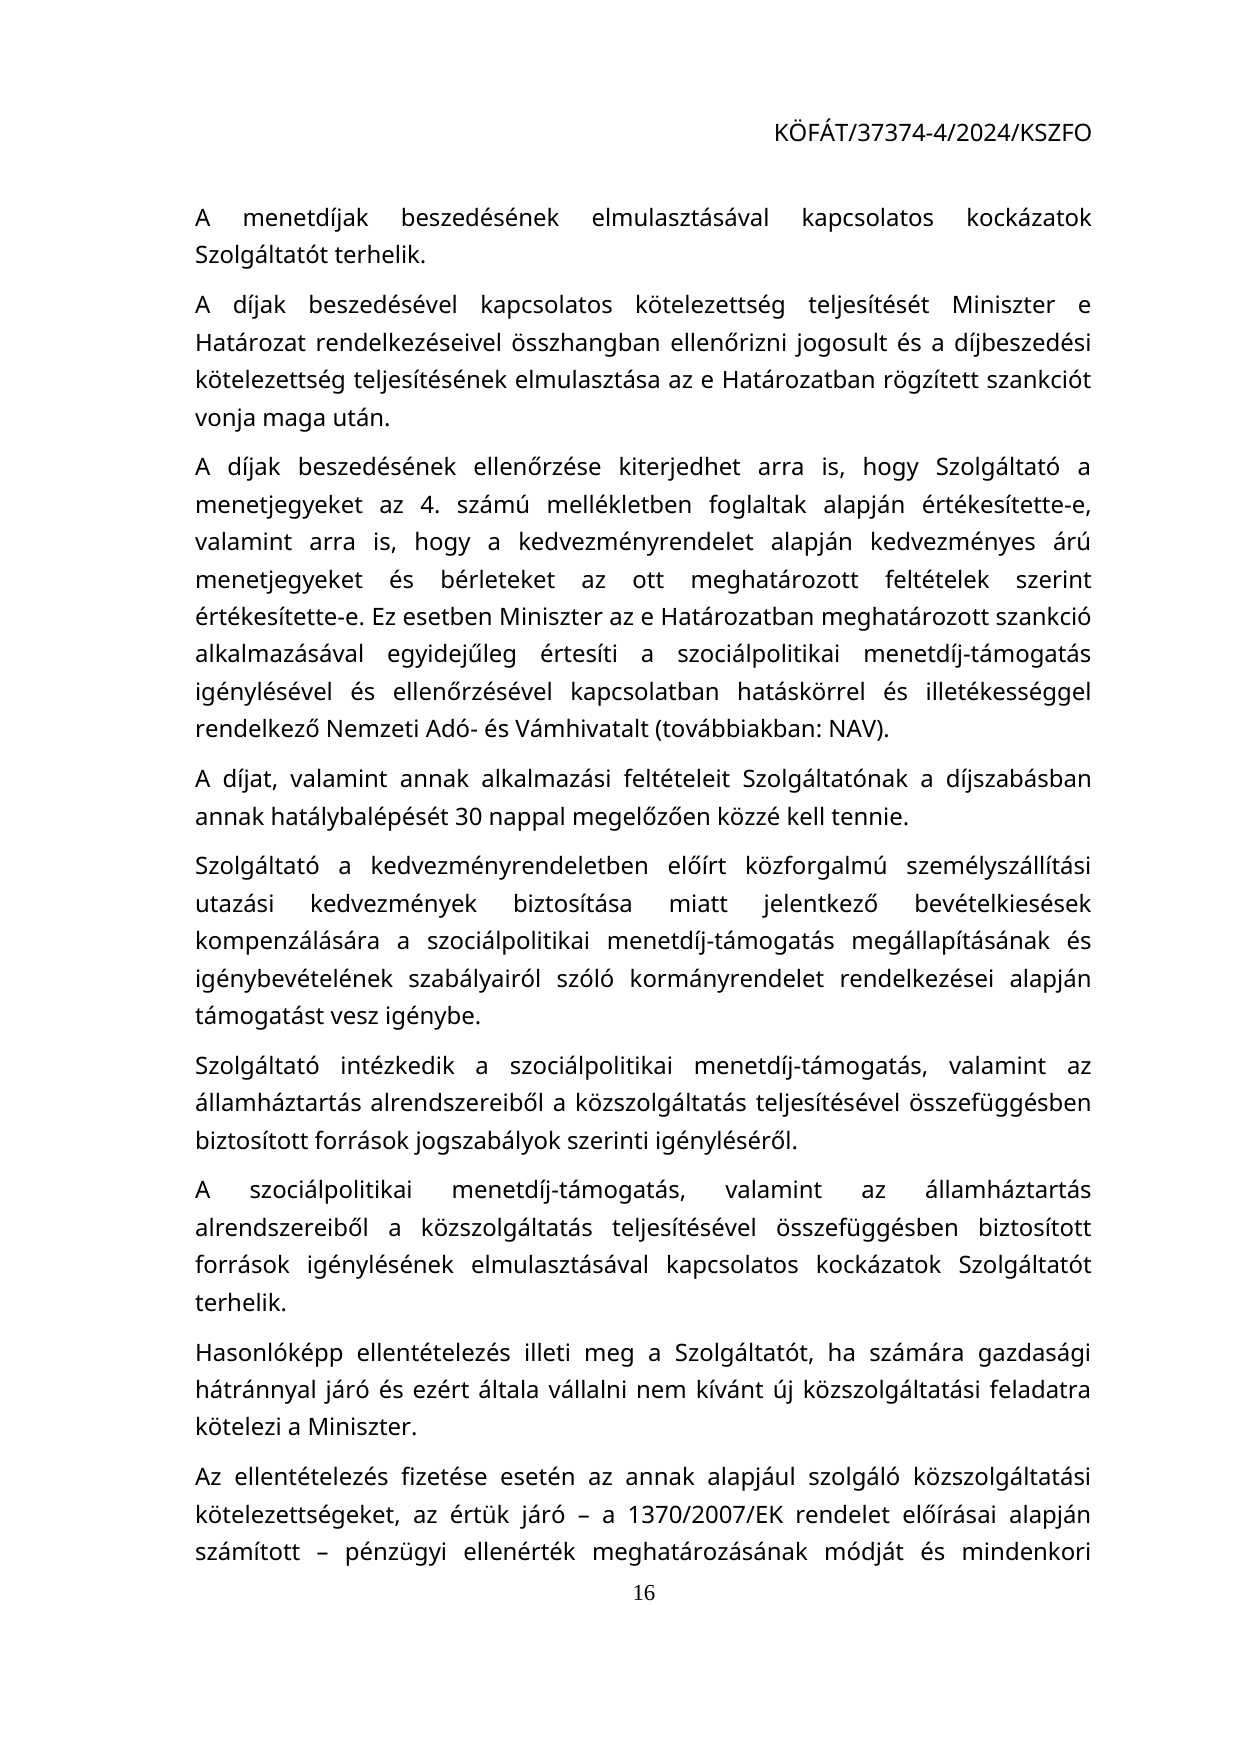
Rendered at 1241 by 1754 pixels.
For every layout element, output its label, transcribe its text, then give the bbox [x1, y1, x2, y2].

text A díjak beszedésével kapcsolatos kötelezettség teljesítését Miniszter e Határozat rendelkezéseivel összhangban ellenőrizni jogosult és a díjbeszedési kötelezettség teljesítésének elmulasztása az e Határozatban rögzített szankciót vonja maga után. [195, 288, 1092, 433]
text A díjat, valamint annak alkalmazási feltételeit Szolgáltatónak a díjszabásban annak hatálybalépését 30 nappal megelőzően közzé kell tennie. [195, 762, 1092, 832]
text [195, 1460, 1092, 1567]
text Hasonlóképp ellentételezés illeti meg a Szolgáltatót, ha számára gazdasági hátránnyal járó és ezért általa vállalni nem kívánt új közszolgáltatási feladatra kötelezi a Miniszter. [195, 1335, 1092, 1443]
text Szolgáltató a kedvezményrendeletben előírt közforgalmú személyszállítási utazási kedvezmények biztosítása miatt jelentkező bevételkiesések kompenzálására a szociálpolitikai menetdíj-támogatás megállapításának és igénybevételének szabályairól szóló kormányrendelet rendelkezései alapján támogatást vesz igénybe. [195, 849, 1092, 1031]
text A díjak beszedésének ellenőrzése kiterjedhet arra is, hogy Szolgáltató a menetjegyeket az 4. számú mellékletben foglaltak alapján értékesítette-e, valamint arra is, hogy a kedvezményrendelet alapján kedvezményes árú menetjegyeket és bérleteket az ott meghatározott feltételek szerint értékesítette-e. Ez esetben Miniszter az e Határozatban meghatározott szankció alkalmazásával egyidejűleg értesíti a szociálpolitikai menetdíj-támogatás igénylésével és ellenőrzésével kapcsolatban hatáskörrel és illetékességgel rendelkező Nemzeti Adó- és Vámhivatalt (továbbiakban: NAV). [195, 450, 1092, 744]
text A menetdíjak beszedésének elmulasztásával kapcsolatos kockázatok Szolgáltatót terhelik. [195, 201, 1092, 271]
text Szolgáltató intézkedik a szociálpolitikai menetdíj-támogatás, valamint az államháztartás alrendszereiből a közszolgáltatás teljesítésével összefüggésben biztosított források jogszabályok szerinti igényléséről. [195, 1049, 1092, 1156]
text A szociálpolitikai menetdíj-támogatás, valamint az államháztartás alrendszereiből a közszolgáltatás teljesítésével összefüggésben biztosított források igénylésének elmulasztásával kapcsolatos kockázatok Szolgáltatót terhelik. [195, 1173, 1092, 1318]
